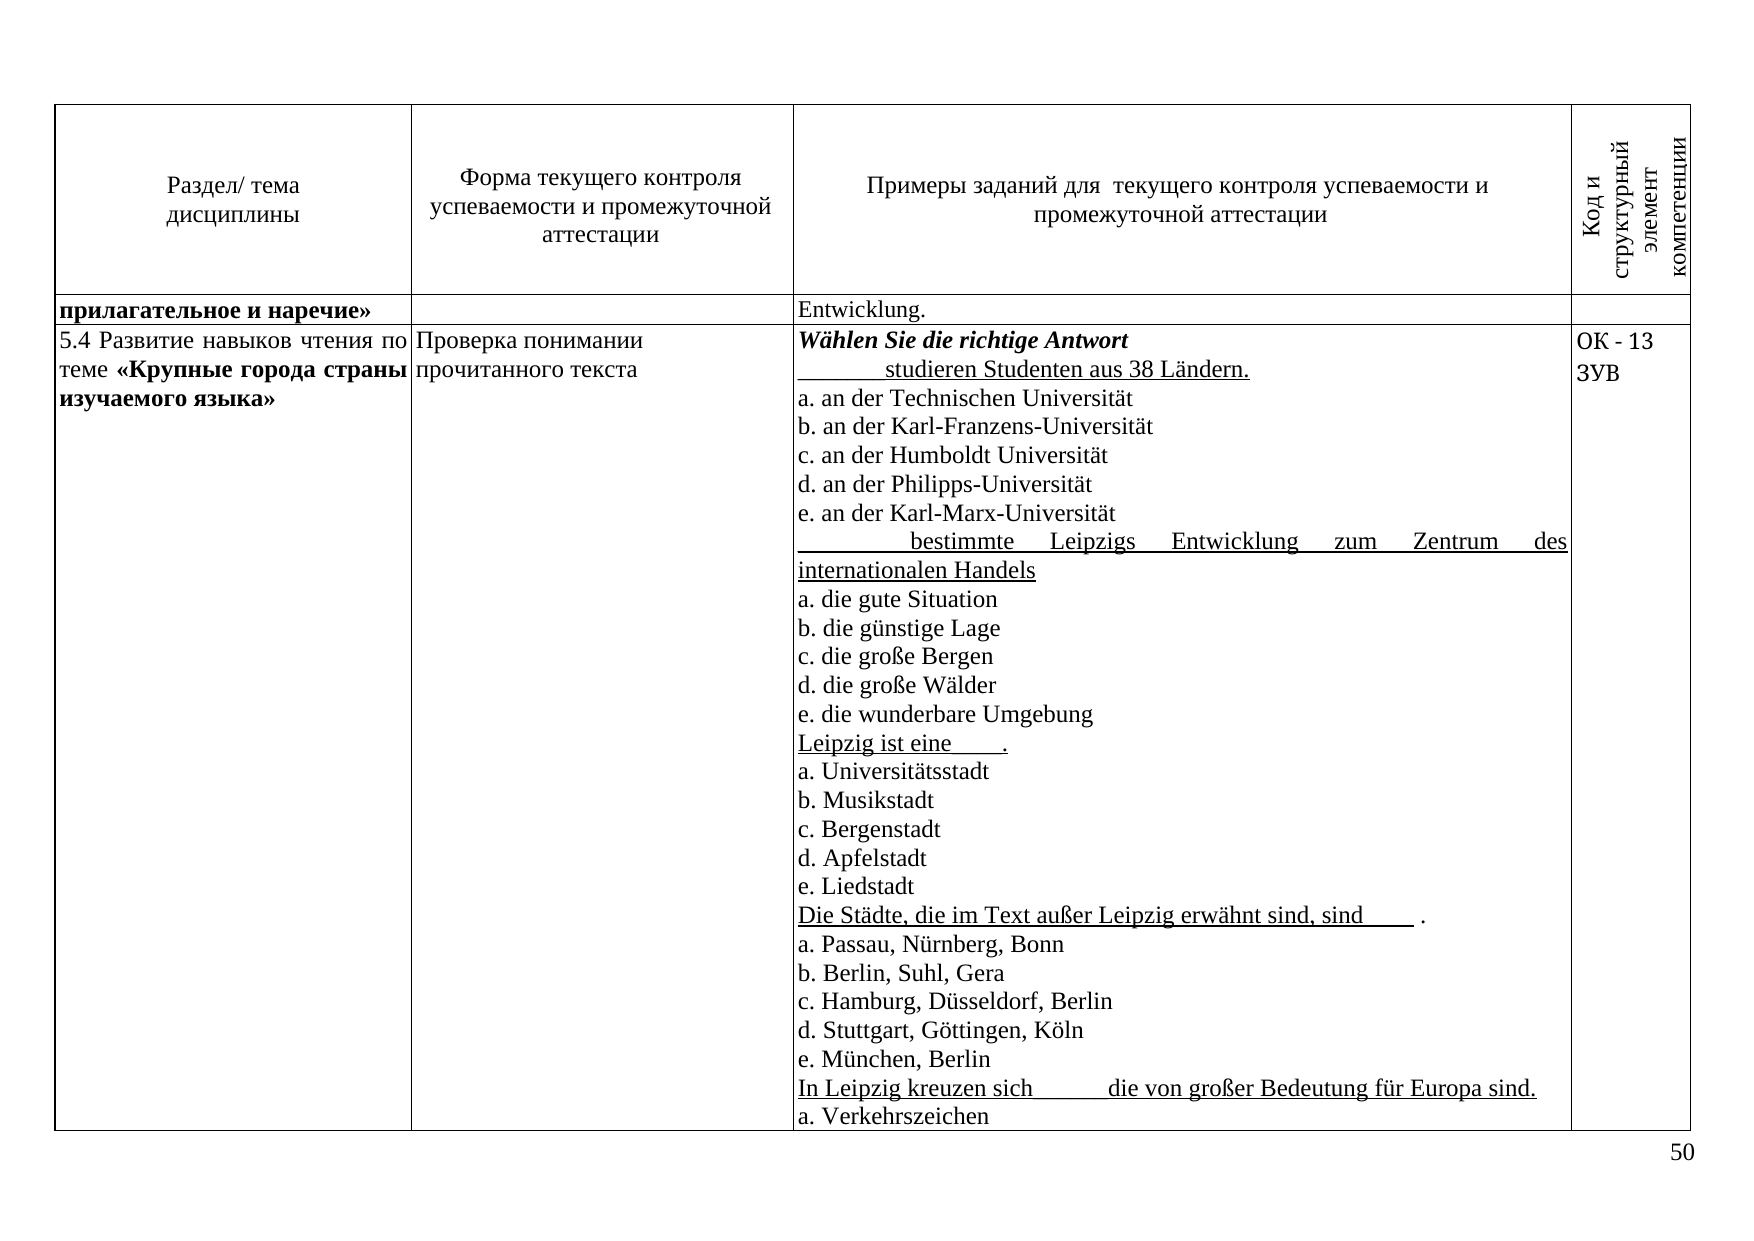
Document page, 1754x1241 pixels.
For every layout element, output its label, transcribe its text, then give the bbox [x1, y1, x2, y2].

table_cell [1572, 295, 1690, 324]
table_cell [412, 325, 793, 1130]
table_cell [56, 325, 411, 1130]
table_header Код и структурный элемент компетенции [1572, 105, 1690, 294]
table_header Форма текущего контроля успеваемости и промежуточной аттестации [412, 105, 793, 294]
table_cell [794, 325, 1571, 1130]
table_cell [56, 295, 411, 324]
table_header Примеры заданий для текущего контроля успеваемости и промежуточной аттестации [794, 105, 1571, 294]
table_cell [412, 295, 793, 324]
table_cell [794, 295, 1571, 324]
table_header Раздел/ тема дисциплины [56, 105, 411, 294]
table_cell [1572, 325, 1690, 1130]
